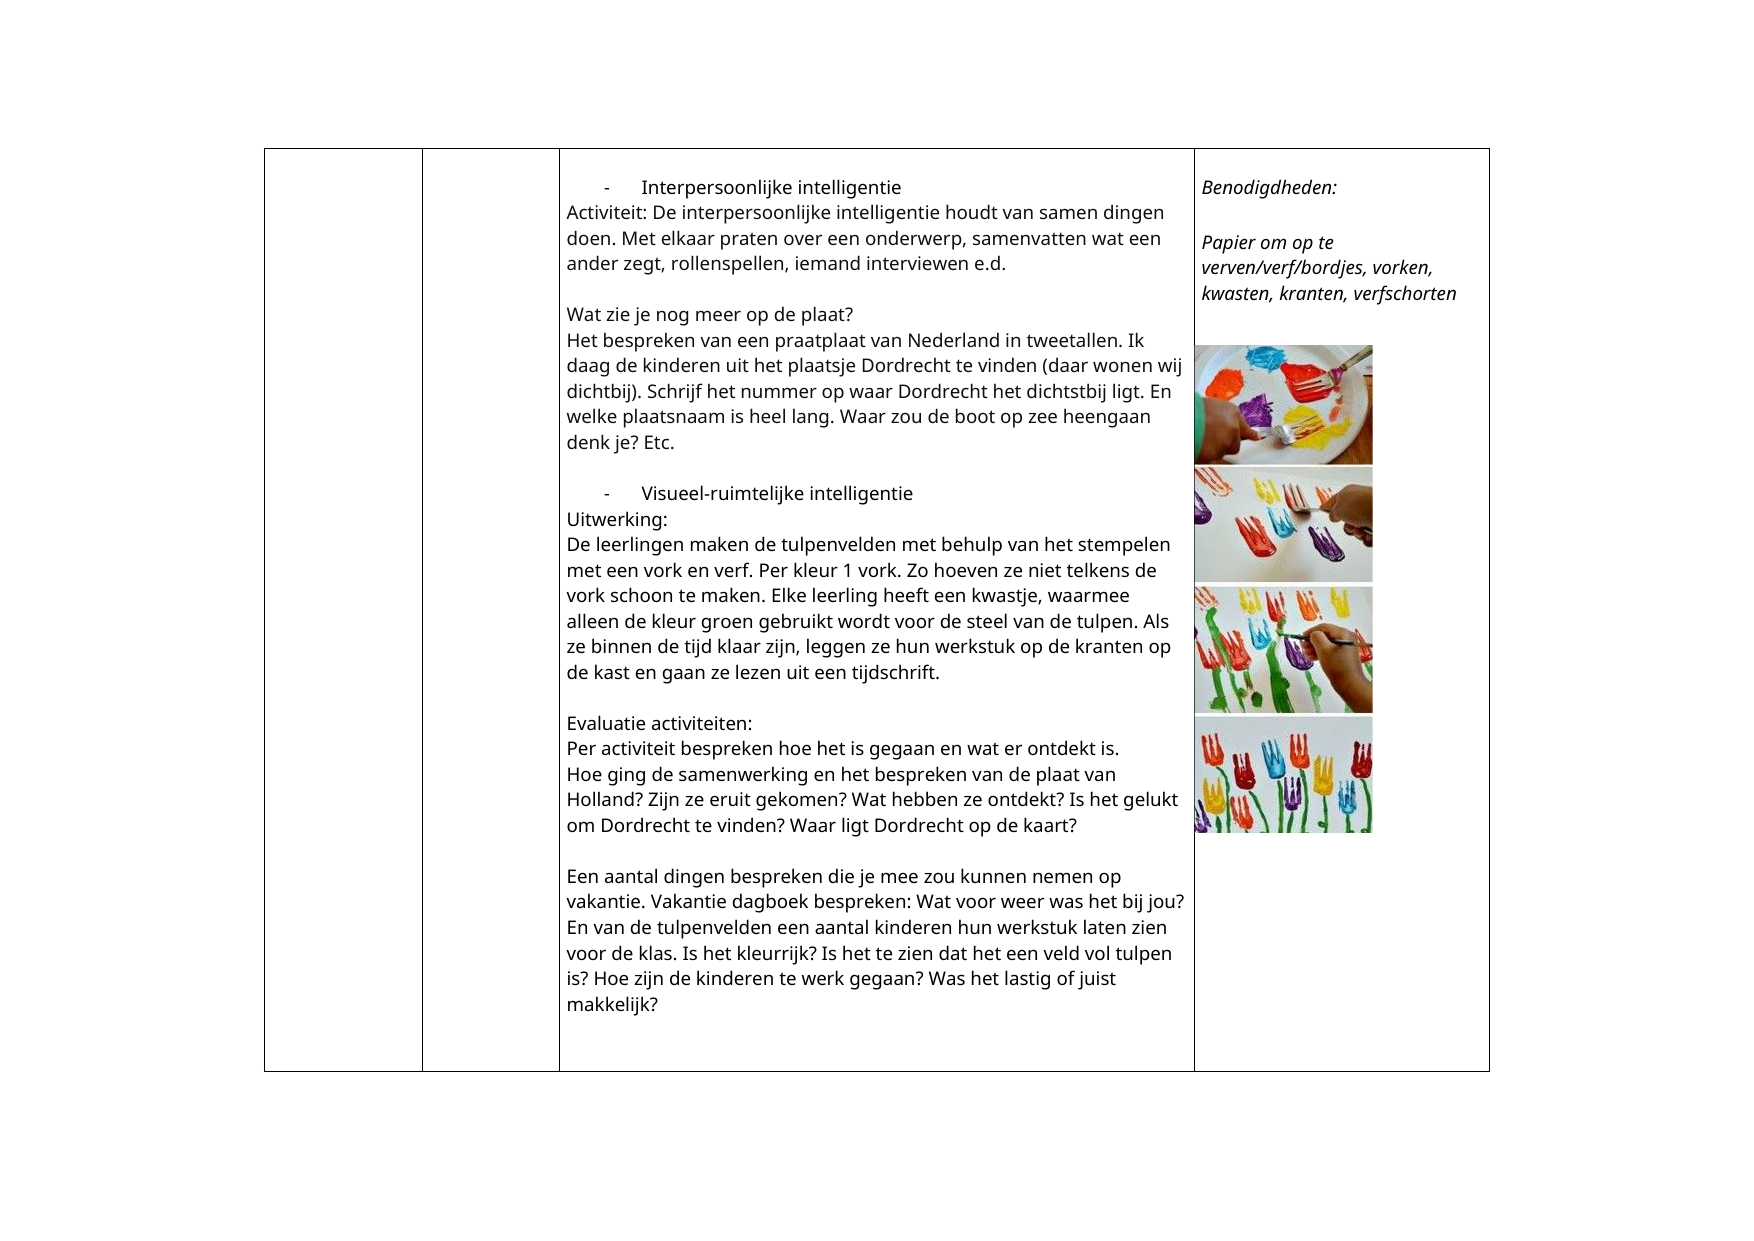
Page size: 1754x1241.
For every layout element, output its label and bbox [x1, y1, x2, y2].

table_cell [1195, 149, 1489, 1071]
table_cell [560, 149, 1194, 1071]
table_cell [423, 149, 559, 1071]
table_cell [265, 149, 422, 1071]
picture [1194, 345, 1373, 833]
